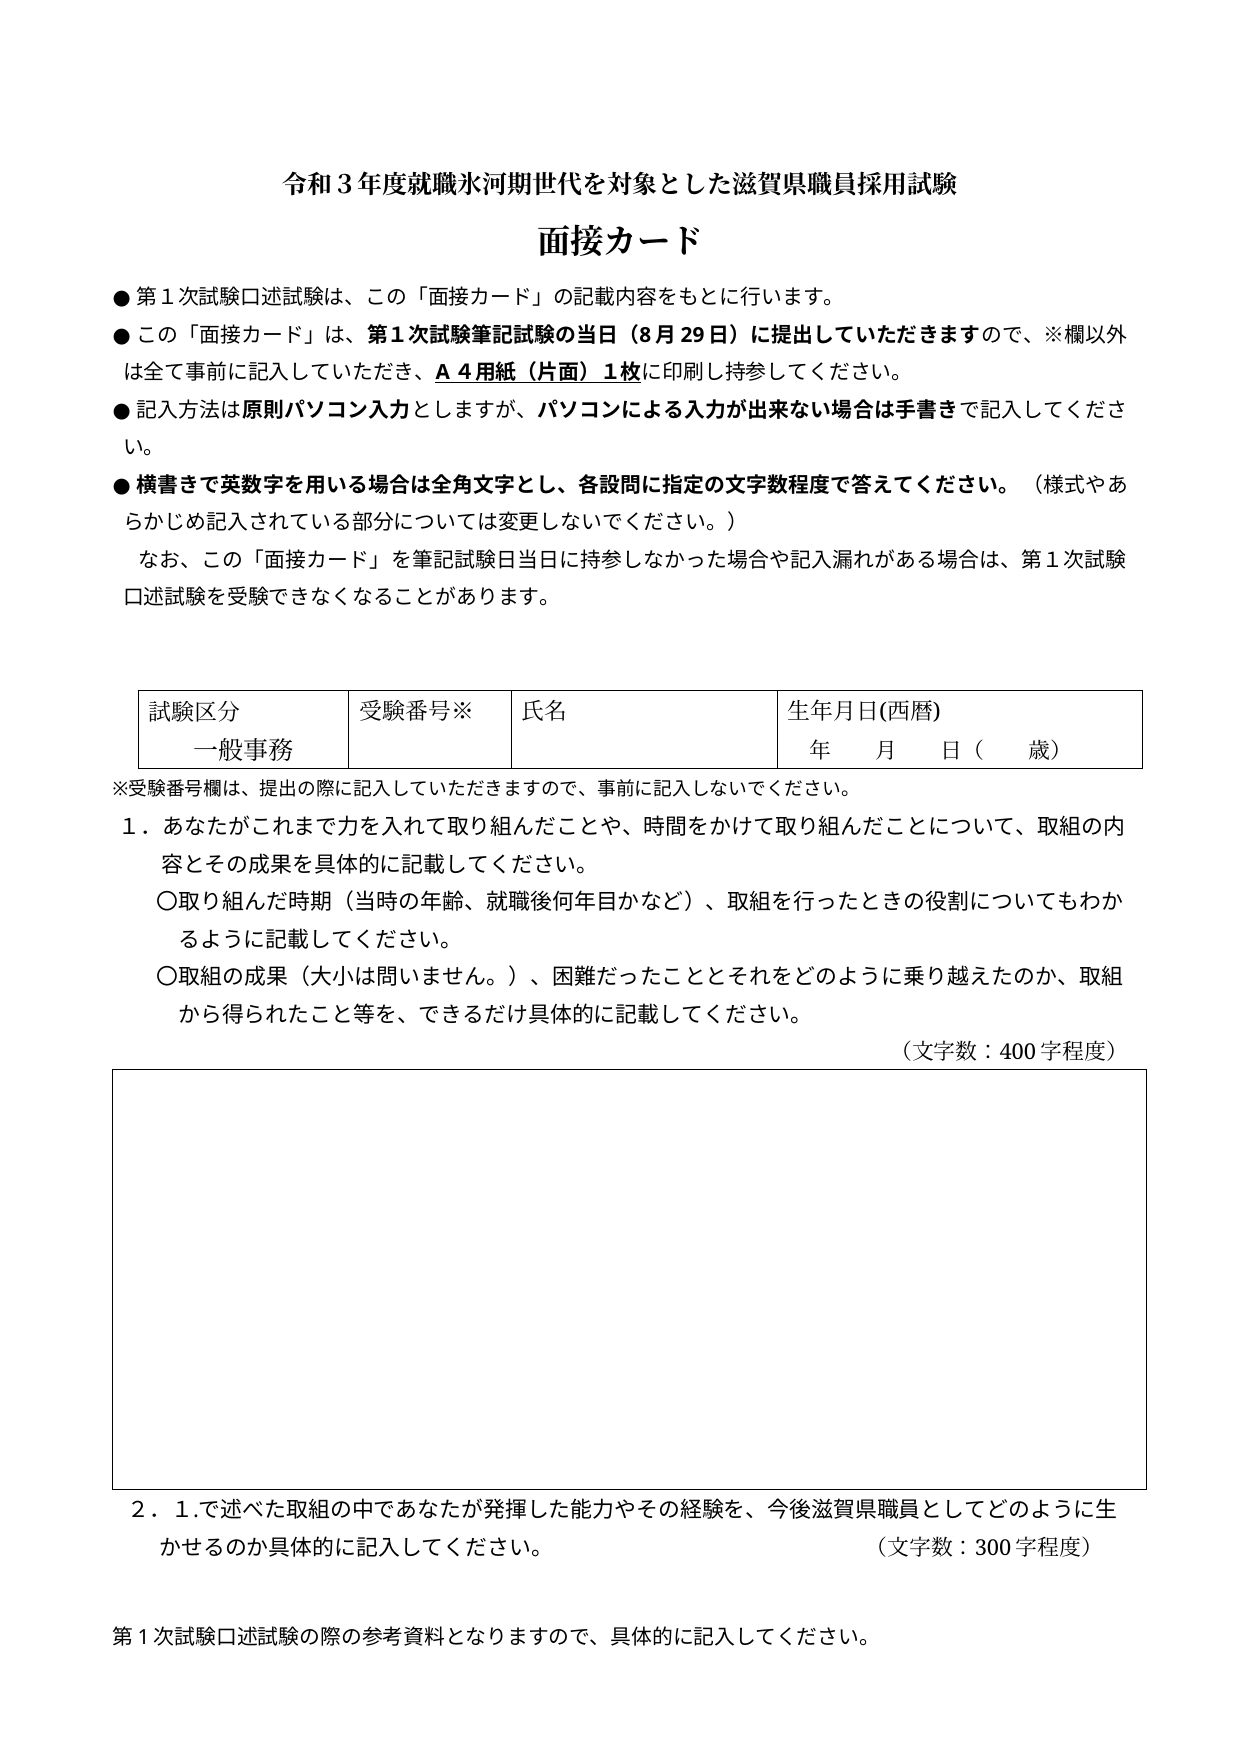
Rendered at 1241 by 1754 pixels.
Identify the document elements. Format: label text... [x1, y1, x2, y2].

table_header 氏名 [512, 691, 777, 730]
text かせるのか具体的に記入してください。 （文字数：300字程度） [127, 1527, 1128, 1564]
text 容とその成果を具体的に記載してください。 [112, 844, 1128, 881]
table_cell [512, 730, 777, 768]
text ● 記入方法は原則パソコン入力としますが、パソコンによる入力が出来ない場合は手書きで記入してください。 [112, 389, 1128, 464]
table_header 生年月日(西暦) [778, 691, 1142, 730]
text 面接カード [112, 202, 1128, 277]
table_header 試験区分 [139, 691, 348, 730]
text 〇取組の成果（大小は問いません。）、困難だったこととそれをどのように乗り越えたのか、取組から得られたこと等を、できるだけ具体的に記載してください。 [112, 956, 1128, 1031]
text ● この「面接カード」は、第１次試験筆記試験の当日（8月29日）に提出していただきますので、※欄以外は全て事前に記入していただき、A４用紙（片面）１枚に印刷し持参してください。 [112, 314, 1128, 389]
text 〇取り組んだ時期（当時の年齢、就職後何年目かなど）、取組を行ったときの役割についてもわかるように記載してください。 [112, 881, 1128, 956]
text ２．１.で述べた取組の中であなたが発揮した能力やその経験を、今後滋賀県職員としてどのように生 [127, 1490, 1128, 1527]
text ※受験番号欄は、提出の際に記入していただきますので、事前に記入しないでください。 [112, 769, 1128, 806]
table_cell 一般事務 [139, 730, 348, 768]
text ● 第１次試験口述試験は、この「面接カード」の記載内容をもとに行います。 [112, 277, 1128, 314]
text １．あなたがこれまで力を入れて取り組んだことや、時間をかけて取り組んだことについて、取組の内 [112, 806, 1128, 844]
text 令和３年度就職氷河期世代を対象とした滋賀県職員採用試験 [112, 164, 1128, 202]
text ● 横書きで英数字を用いる場合は全角文字とし、各設問に指定の文字数程度で答えてください。（様式やあらかじめ記入されている部分については変更しないでください。） [112, 464, 1128, 539]
table_header [113, 1070, 1146, 1488]
text （文字数：400字程度） [112, 1031, 1128, 1069]
table_header 受験番号※ [349, 691, 511, 730]
table_cell 年 月 日（ 歳） [778, 730, 1142, 768]
table_cell [349, 730, 511, 768]
text なお、この「面接カード」を筆記試験日当日に持参しなかった場合や記入漏れがある場合は、第１次試験口述試験を受験できなくなることがあります。 [112, 539, 1128, 614]
